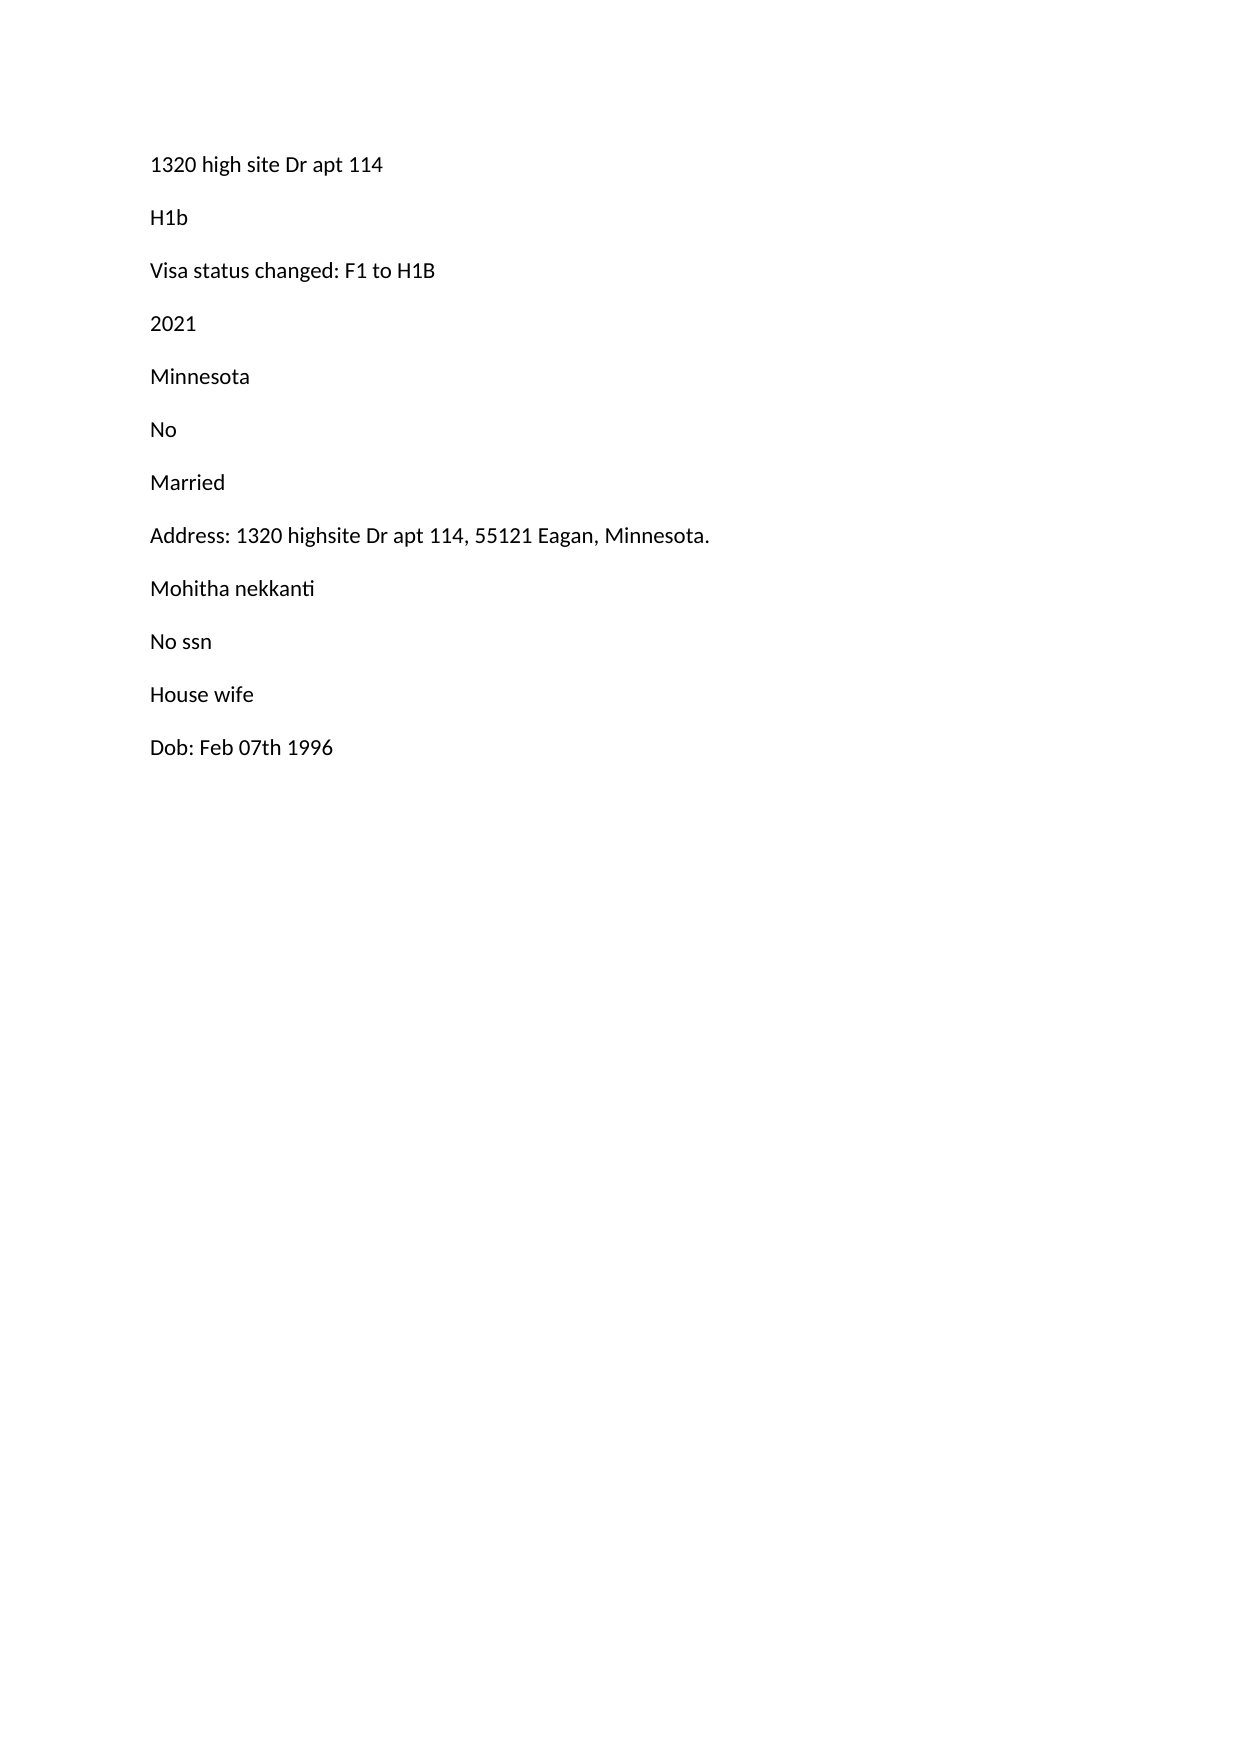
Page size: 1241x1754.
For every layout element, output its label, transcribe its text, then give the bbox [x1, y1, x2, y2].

text H1b [150, 203, 1090, 231]
text No [150, 415, 1090, 443]
text 1320 high site Dr apt 114 [150, 150, 1090, 178]
text Visa status changed: F1 to H1B [150, 256, 1090, 284]
text Dob: Feb 07th 1996 [150, 733, 1090, 761]
text Minnesota [150, 362, 1090, 390]
text Address: 1320 highsite Dr apt 114, 55121 Eagan, Minnesota. [150, 521, 1090, 549]
text Mohitha nekkanti [150, 574, 1090, 602]
text No ssn [150, 627, 1090, 655]
text 2021 [150, 309, 1090, 337]
text Married [150, 468, 1090, 496]
text House wife [150, 680, 1090, 708]
